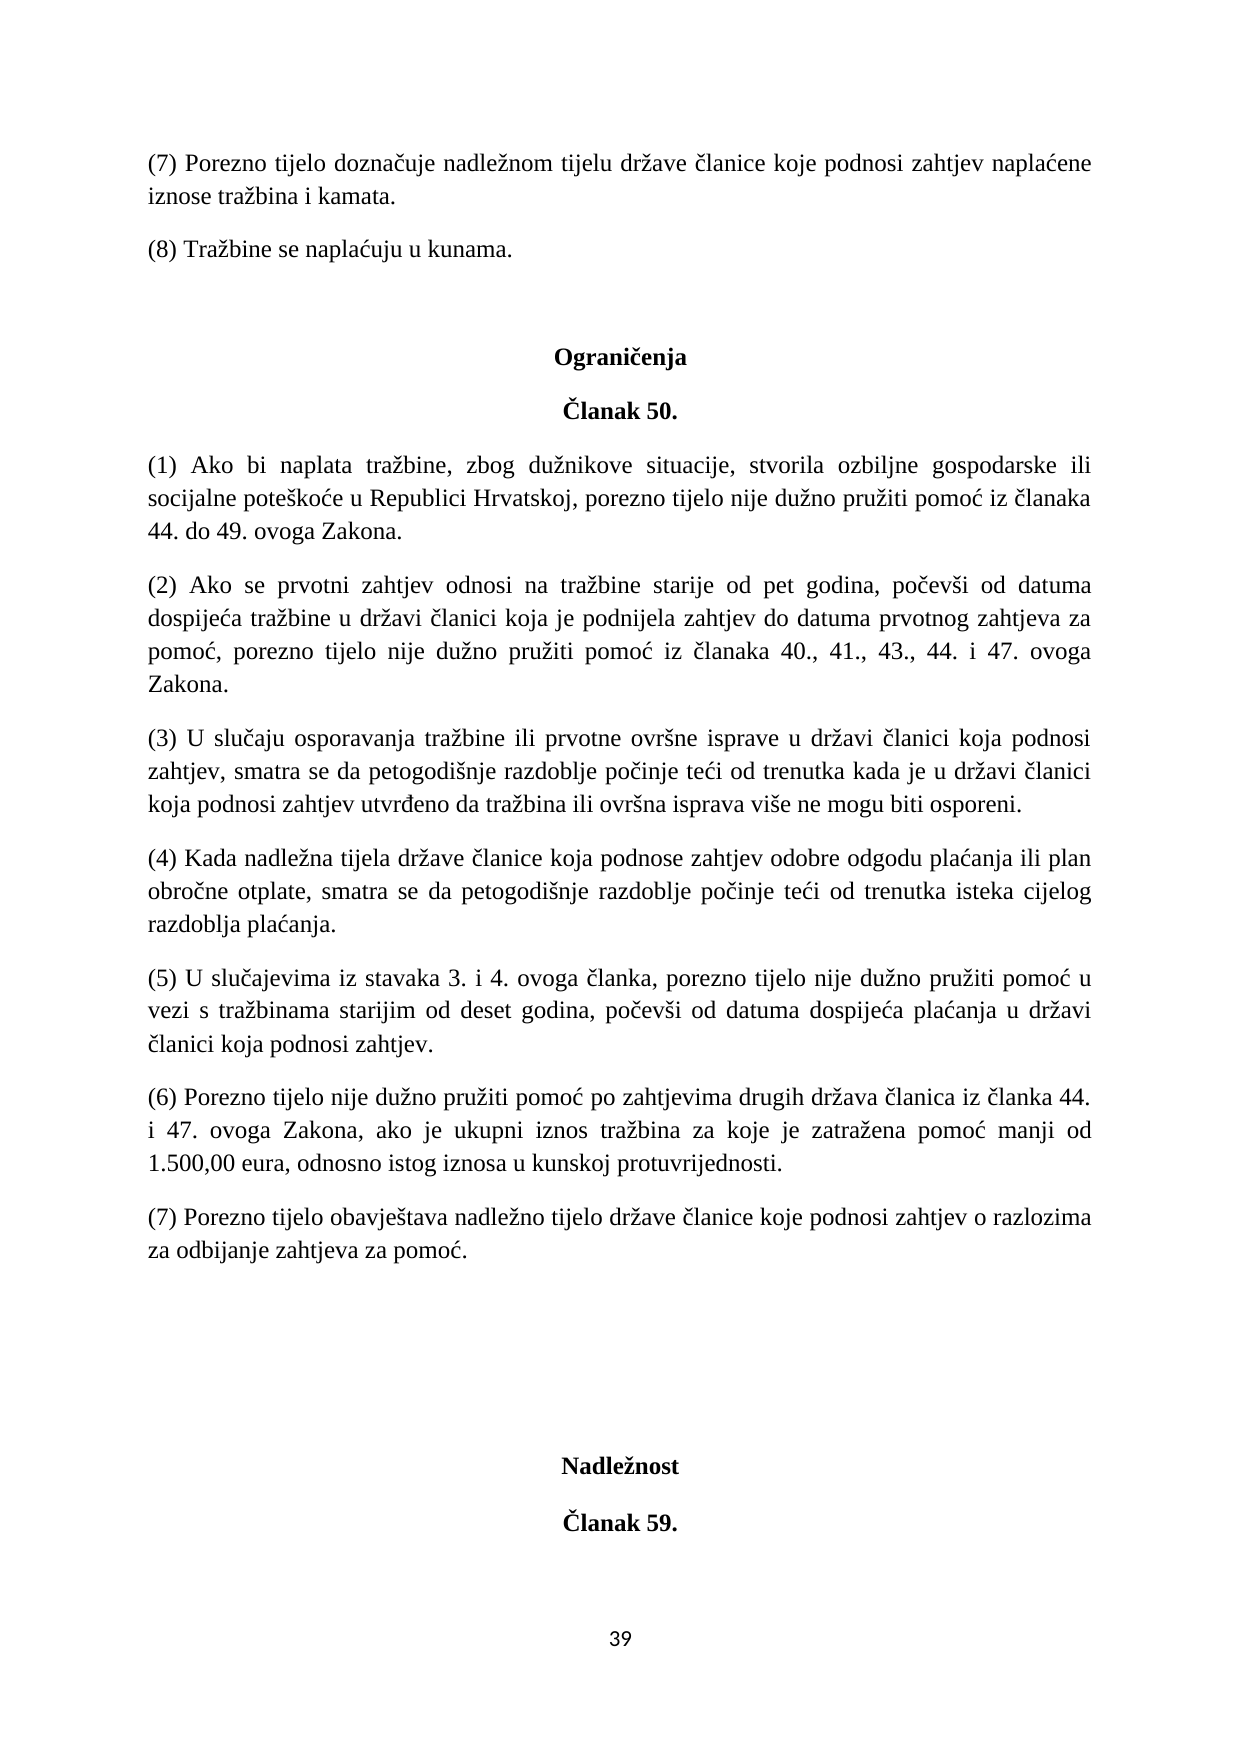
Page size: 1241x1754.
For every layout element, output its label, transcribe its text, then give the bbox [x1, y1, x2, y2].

text (2) Ako se prvotni zahtjev odnosi na tražbine starije od pet godina, počevši od datuma dospijeća tražbine u državi članici koja je podnijela zahtjev do datuma prvotnog zahtjeva za pomoć, porezno tijelo nije dužno pružiti pomoć iz članaka 40., 41., 43., 44. i 47. ovoga Zakona. [148, 570, 1092, 698]
text (3) U slučaju osporavanja tražbine ili prvotne ovršne isprave u državi članici koja podnosi zahtjev, smatra se da petogodišnje razdoblje počinje teći od trenutka kada je u državi članici koja podnosi zahtjev utvrđeno da tražbina ili ovršna isprava više ne mogu biti osporeni. [148, 723, 1092, 818]
text (7) Porezno tijelo doznačuje nadležnom tijelu države članice koje podnosi zahtjev naplaćene iznose tražbina i kamata. [148, 148, 1092, 209]
text Ograničenja [148, 342, 1092, 371]
text (6) Porezno tijelo nije dužno pružiti pomoć po zahtjevima drugih država članica iz članka 44. i 47. ovoga Zakona, ako je ukupni iznos tražbina za koje je zatražena pomoć manji od 1.500,00 eura, odnosno istog iznosa u kunskoj protuvrijednosti. [148, 1082, 1092, 1177]
text (7) Porezno tijelo obavještava nadležno tijelo države članice koje podnosi zahtjev o razlozima za odbijanje zahtjeva za pomoć. [148, 1202, 1092, 1264]
text Članak 50. [148, 396, 1092, 425]
text ​(1) Ako bi naplata tražbine, zbog dužnikove situacije, stvorila ozbiljne gospodarske ili socijalne poteškoće u Republici Hrvatskoj, porezno tijelo nije dužno pružiti pomoć iz članaka 44. do 49. ovoga Zakona. [148, 450, 1092, 545]
text (5) U slučajevima iz stavaka 3. i 4. ovoga članka, porezno tijelo nije dužno pružiti pomoć u vezi s tražbinama starijim od deset godina, počevši od datuma dospijeća plaćanja u državi članici koja podnosi zahtjev. [148, 963, 1092, 1057]
text Nadležnost [148, 1451, 1092, 1479]
text (4) Kada nadležna tijela države članice koja podnose zahtjev odobre odgodu plaćanja ili plan obročne otplate, smatra se da petogodišnje razdoblje počinje teći od trenutka isteka cijelog razdoblja plaćanja. [148, 843, 1092, 937]
text Članak 59. [148, 1508, 1092, 1537]
text (8) Tražbine se naplaćuju u kunama. [148, 234, 1092, 263]
